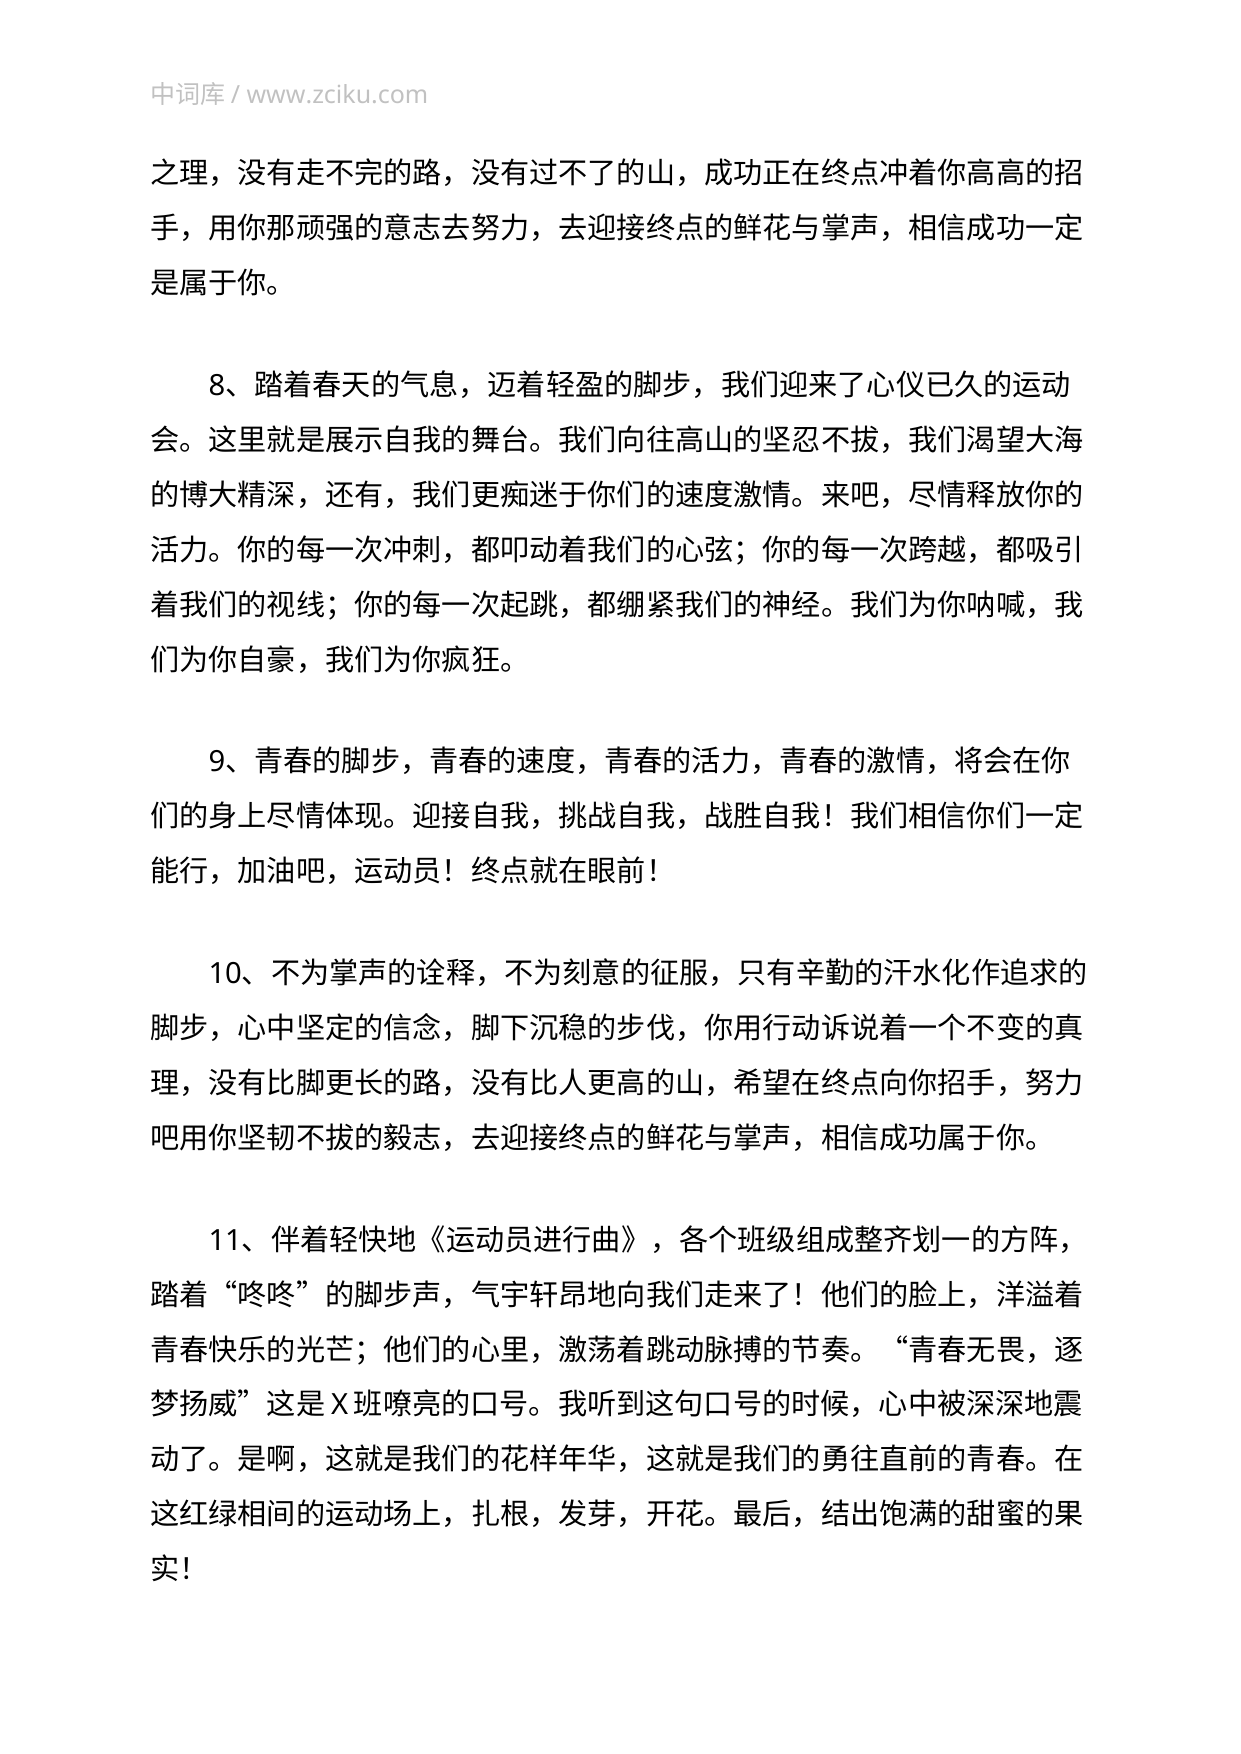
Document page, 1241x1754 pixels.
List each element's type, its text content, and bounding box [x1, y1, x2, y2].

text 9、青春的脚步，青春的速度，青春的活力，青春的激情，将会在你们的身上尽情体现。迎接自我，挑战自我，战胜自我！我们相信你们一定能行，加油吧，运动员！终点就在眼前！ [150, 738, 1090, 890]
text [150, 150, 1090, 302]
text 8、踏着春天的气息，迈着轻盈的脚步，我们迎来了心仪已久的运动会。这里就是展示自我的舞台。我们向往高山的坚忍不拔，我们渴望大海的博大精深，还有，我们更痴迷于你们的速度激情。来吧，尽情释放你的活力。你的每一次冲刺，都叩动着我们的心弦；你的每一次跨越，都吸引着我们的视线；你的每一次起跳，都绷紧我们的神经。我们为你呐喊，我们为你自豪，我们为你疯狂。 [150, 362, 1090, 678]
text 10、不为掌声的诠释，不为刻意的征服，只有辛勤的汗水化作追求的脚步，心中坚定的信念，脚下沉稳的步伐，你用行动诉说着一个不变的真理，没有比脚更长的路，没有比人更高的山，希望在终点向你招手，努力吧用你坚韧不拔的毅志，去迎接终点的鲜花与掌声，相信成功属于你。 [150, 949, 1090, 1157]
text 11、伴着轻快地《运动员进行曲》，各个班级组成整齐划一的方阵，踏着“咚咚”的脚步声，气宇轩昂地向我们走来了！他们的脸上，洋溢着青春快乐的光芒；他们的心里，激荡着跳动脉搏的节奏。“青春无畏，逐梦扬威”这是X班嘹亮的口号。我听到这句口号的时候，心中被深深地震动了。是啊，这就是我们的花样年华，这就是我们的勇往直前的青春。在这红绿相间的运动场上，扎根，发芽，开花。最后，结出饱满的甜蜜的果实！ [150, 1216, 1090, 1588]
